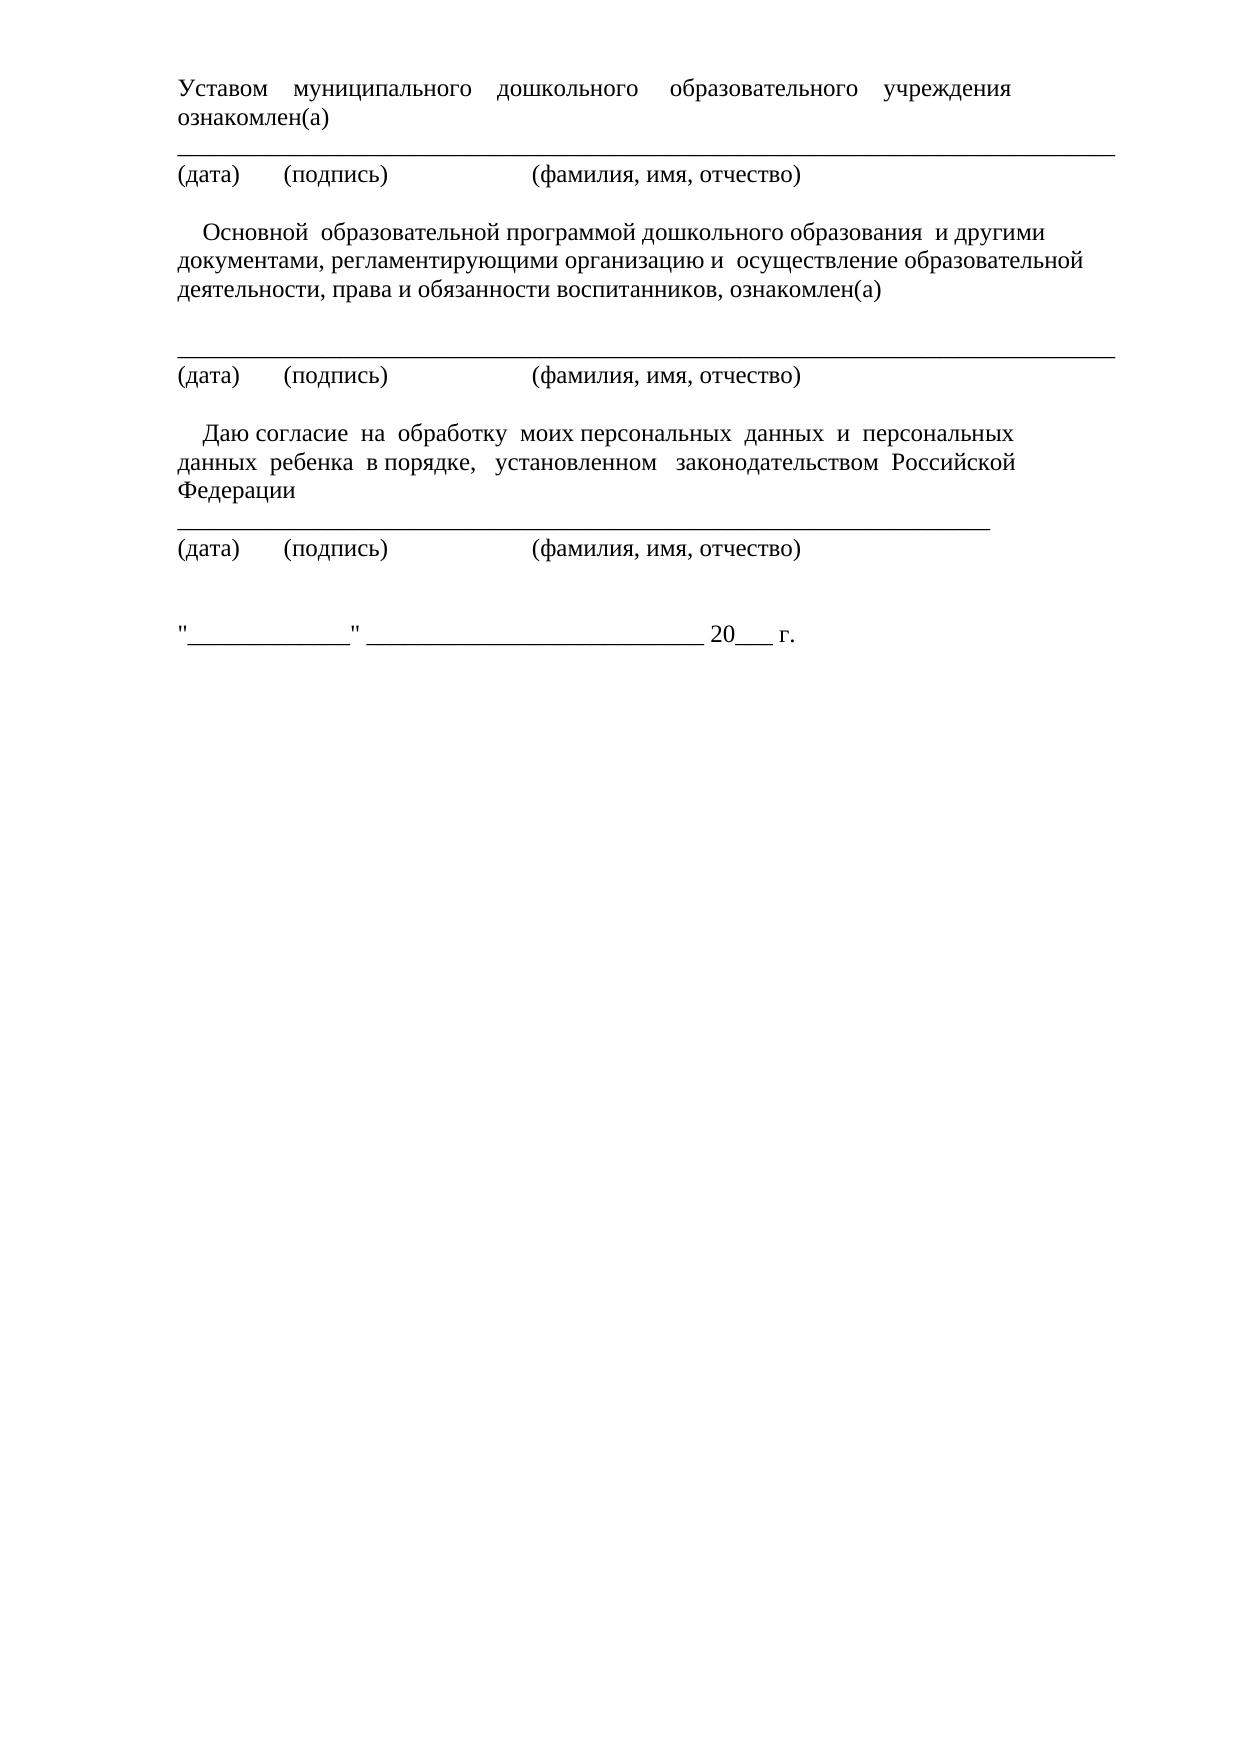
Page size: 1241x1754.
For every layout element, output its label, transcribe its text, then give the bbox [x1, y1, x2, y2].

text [177, 159, 1152, 188]
text данных ребенка в порядке, установленном законодательством Российской [177, 447, 1152, 476]
text Федерации [177, 476, 1152, 504]
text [177, 131, 1152, 159]
text ___________________________________________________________________________ [177, 332, 1152, 361]
text _________________________________________________________________ [177, 504, 1152, 533]
text ознакомлен(а) [177, 102, 1152, 131]
text "_____________" ___________________________ 20___ г. [177, 619, 1152, 648]
text Даю согласие на обработку моих персональных данных и персональных [177, 418, 1152, 447]
text документами, регламентирующими организацию и осуществление образовательной [177, 246, 1152, 274]
text Основной образовательной программой дошкольного образования и другими [177, 217, 1152, 246]
text Уставом муниципального дошкольного образовательного учреждения [177, 73, 1152, 102]
text деятельности, права и обязанности воспитанников, ознакомлен(а) [177, 274, 1152, 303]
text (дата) (подпись) (фамилия, имя, отчество) [177, 533, 1152, 562]
text (дата) (подпись) (фамилия, имя, отчество) [177, 361, 1152, 389]
